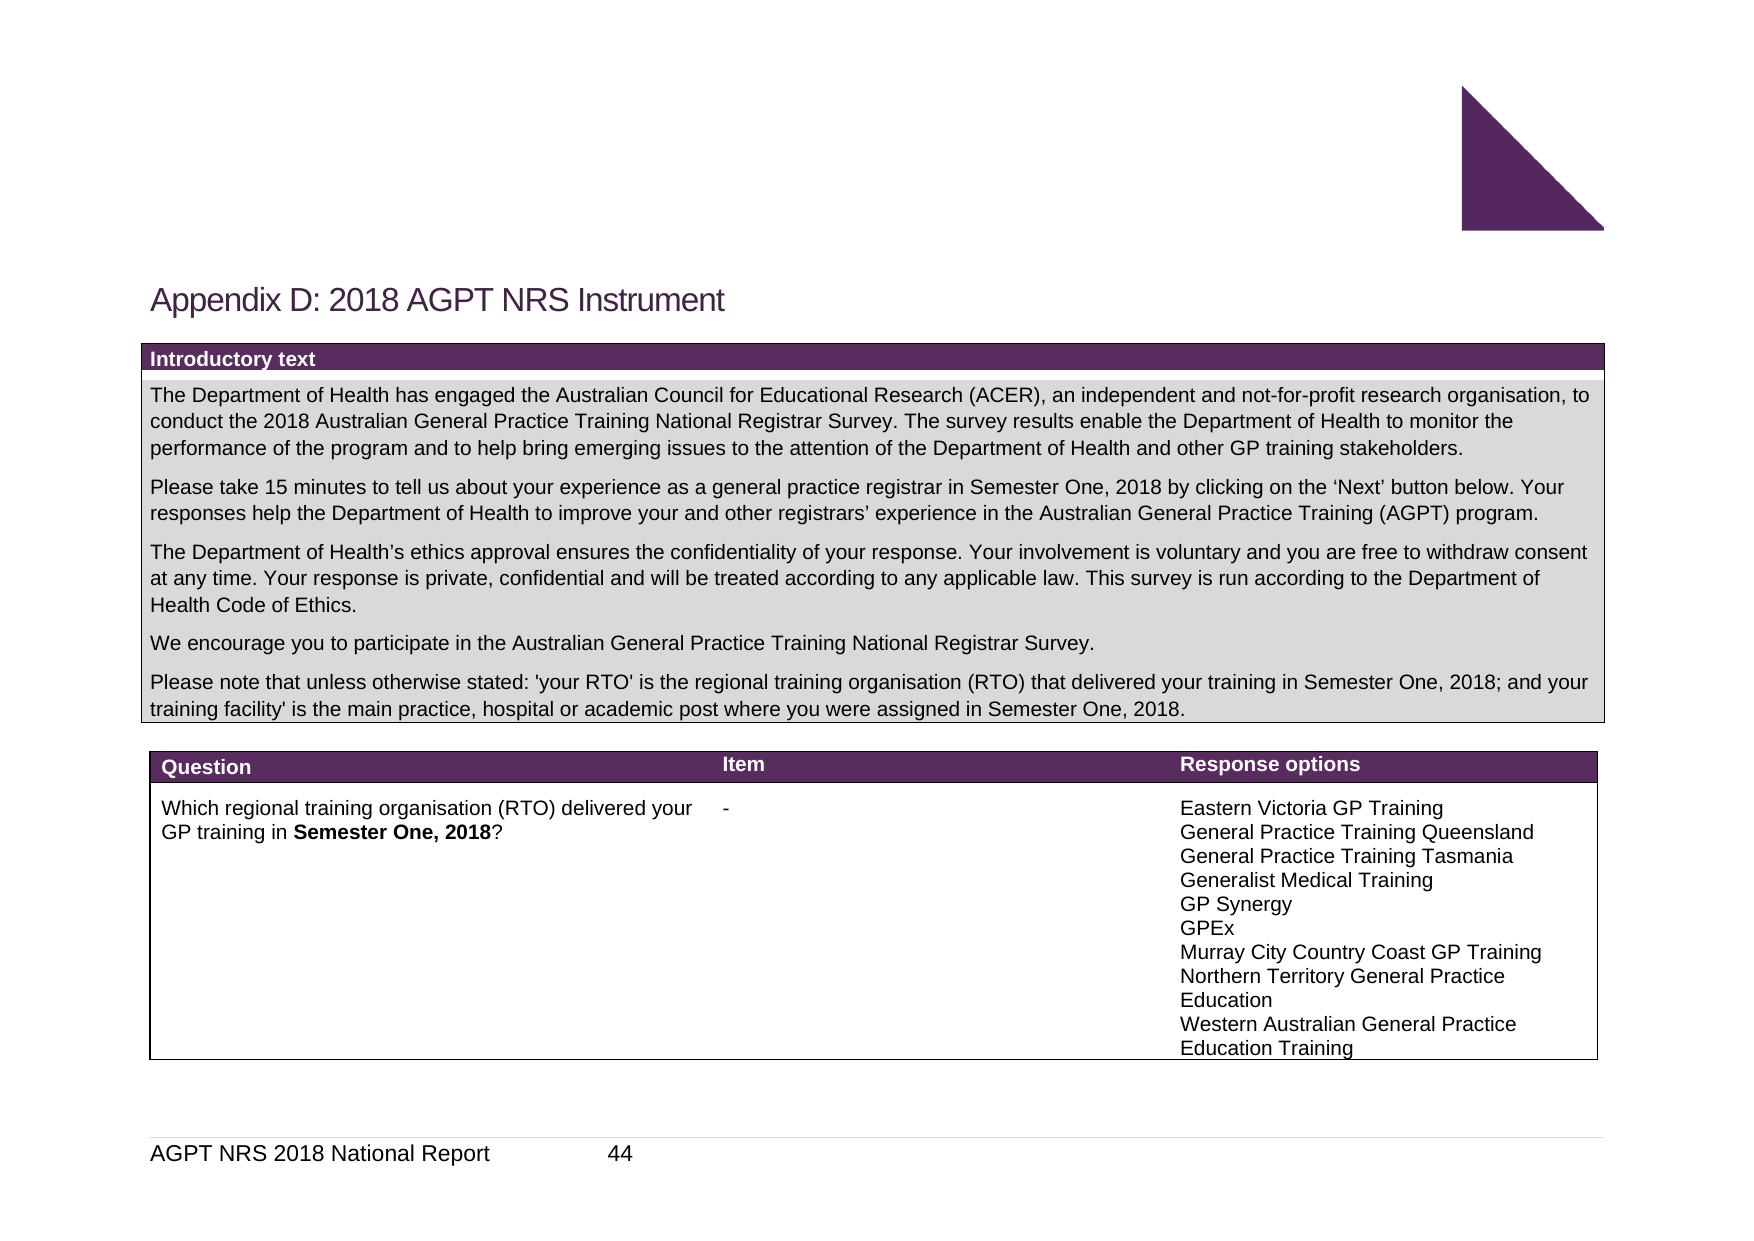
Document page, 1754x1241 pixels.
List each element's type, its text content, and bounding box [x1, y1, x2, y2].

table_cell - [711, 783, 1169, 1059]
table_cell Which regional training organisation (RTO) delivered your GP training in Semester One, 2018? [151, 783, 711, 1059]
text Please take 15 minutes to tell us about your experience as a general practice registrar in Semester One, 2018 by clicking on the ‘Next’ button below. Your responses help the Department of Health to improve your and other registrars’ experience in the Australian General Practice Training (AGPT) program. [142, 471, 1604, 525]
table_header Question [151, 752, 711, 782]
text The Department of Health’s ethics approval ensures the confidentiality of your response. Your involvement is voluntary and you are free to withdraw consent at any time. Your response is private, confidential and will be treated according to any applicable law. This survey is run according to the Department of Health Code of Ethics. [142, 537, 1604, 616]
text Please note that unless otherwise stated: 'your RTO' is the regional training organisation (RTO) that delivered your training in Semester One, 2018; and your training facility' is the main practice, hospital or academic post where you were assigned in Semester One, 2018. [142, 667, 1604, 722]
subtitle Appendix D: 2018 AGPT NRS Instrument [150, 280, 1604, 318]
table_header Item [711, 752, 1169, 782]
picture [1446, 86, 1604, 255]
table_header Response options [1169, 752, 1597, 782]
text We encourage you to participate in the Australian General Practice Training National Registrar Survey. [142, 628, 1604, 655]
table_cell Eastern Victoria GP Training General Practice Training Queensland General Practice Training Tasmania Generalist Medical Training GP Synergy GPEx Murray City Country Coast GP Training Northern Territory General Practice Education Western Australian General Practice Education Training [1169, 783, 1597, 1059]
text The Department of Health has engaged the Australian Council for Educational Research (ACER), an independent and not-for-profit research organisation, to conduct the 2018 Australian General Practice Training National Registrar Survey. The survey results enable the Department of Health to monitor the performance of the program and to help bring emerging issues to the attention of the Department of Health and other GP training stakeholders. [142, 380, 1604, 459]
text Introductory text [142, 344, 1604, 370]
